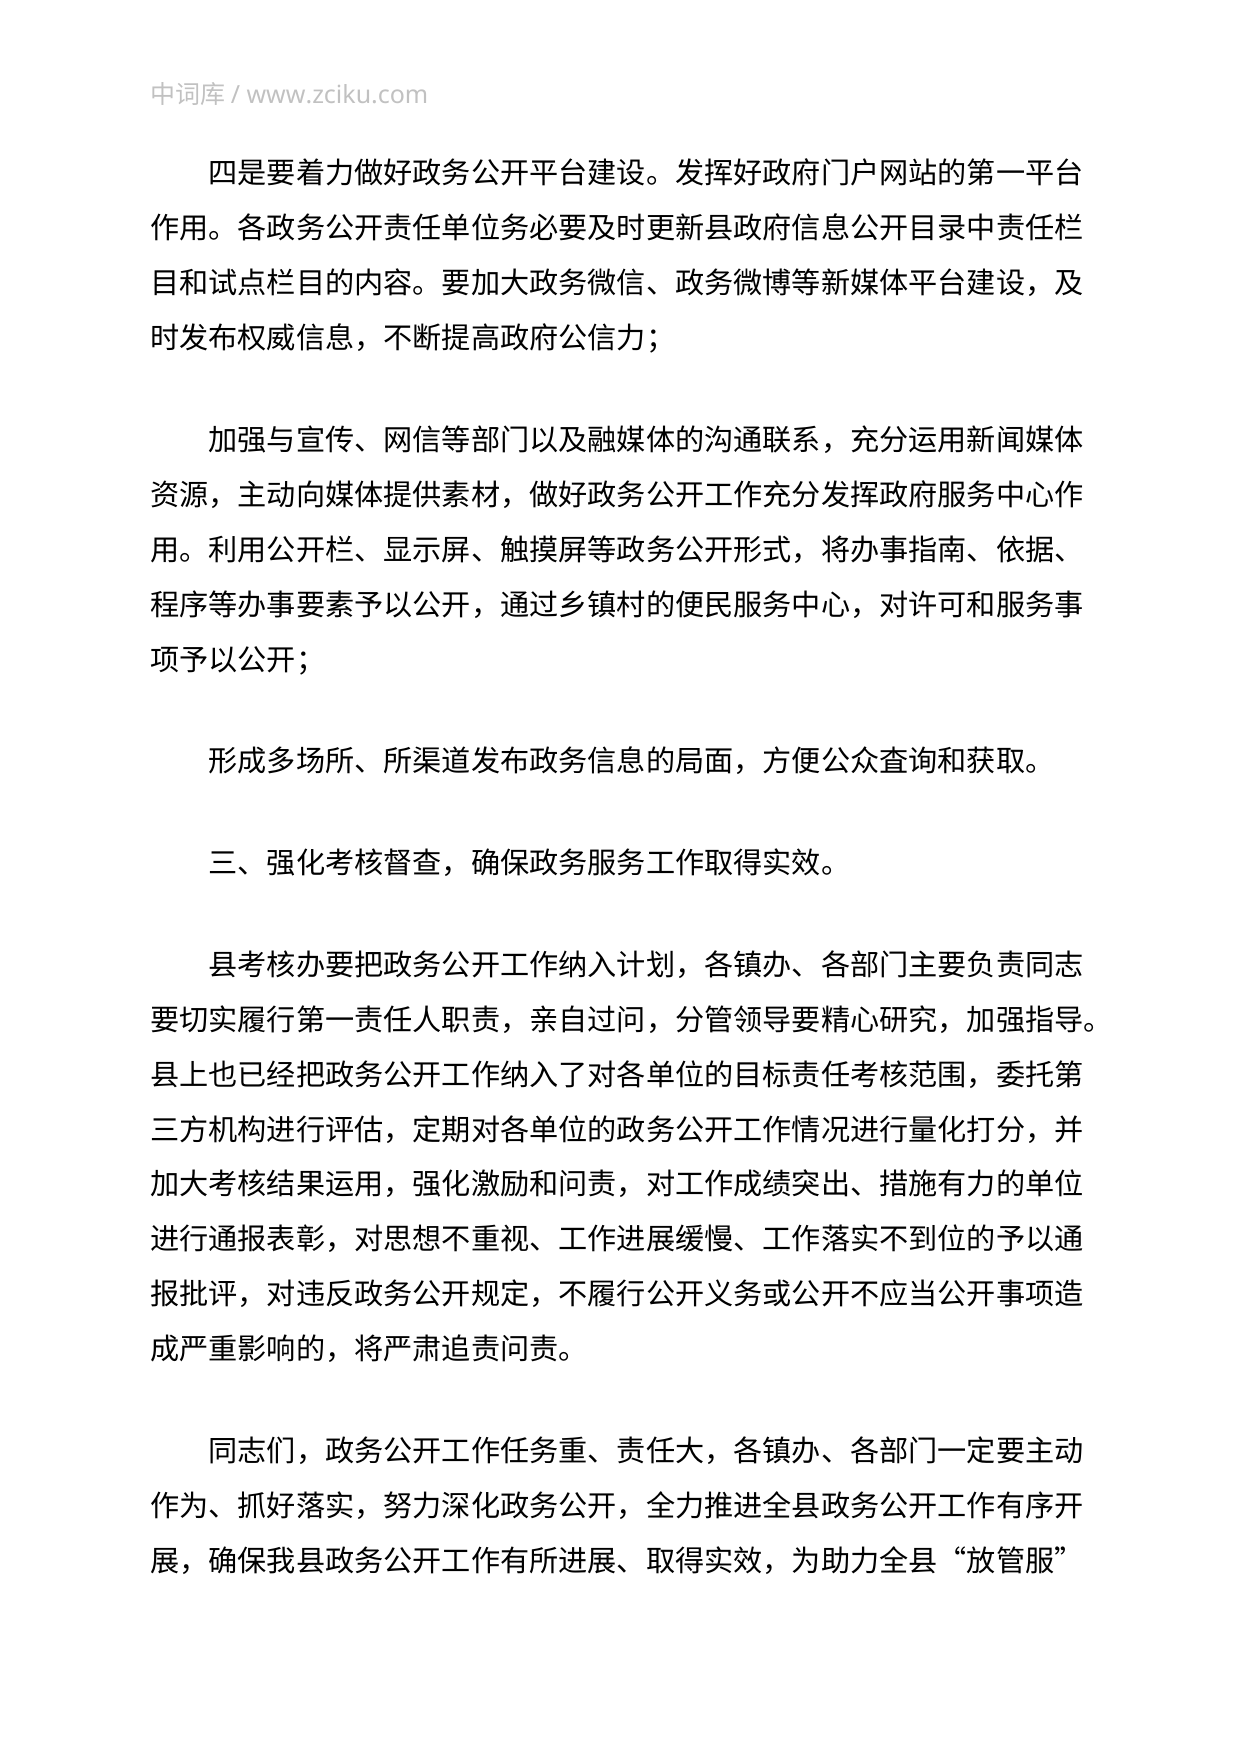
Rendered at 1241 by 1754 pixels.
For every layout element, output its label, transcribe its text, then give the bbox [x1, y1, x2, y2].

text 四是要着力做好政务公开平台建设。发挥好政府门户网站的第一平台作用。各政务公开责任单位务必要及时更新县政府信息公开目录中责任栏目和试点栏目的内容。要加大政务微信、政务微博等新媒体平台建设，及时发布权威信息，不断提高政府公信力； [150, 150, 1090, 357]
text 形成多场所、所渠道发布政务信息的局面，方便公众査询和获取。 [150, 738, 1090, 780]
text 三、强化考核督查，确保政务服务工作取得实效。 [150, 839, 1090, 882]
text 加强与宣传、网信等部门以及融媒体的沟通联系，充分运用新闻媒体资源，主动向媒体提供素材，做好政务公开工作充分发挥政府服务中心作用。利用公开栏、显示屏、触摸屏等政务公开形式，将办事指南、依据、程序等办事要素予以公开，通过乡镇村的便民服务中心，对许可和服务事项予以公开； [150, 416, 1090, 678]
text 县考核办要把政务公开工作纳入计划，各镇办、各部门主要负责同志要切实履行第一责任人职责，亲自过问，分管领导要精心研究，加强指导。县上也已经把政务公开工作纳入了对各单位的目标责任考核范围，委托第三方机构进行评估，定期对各单位的政务公开工作情况进行量化打分，并加大考核结果运用，强化激励和问责，对工作成绩突出、措施有力的单位进行通报表彰，对思想不重视、工作进展缓慢、工作落实不到位的予以通报批评，对违反政务公开规定，不履行公开义务或公开不应当公开事项造成严重影响的，将严肃追责问责。 [150, 941, 1090, 1368]
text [150, 1427, 1090, 1579]
